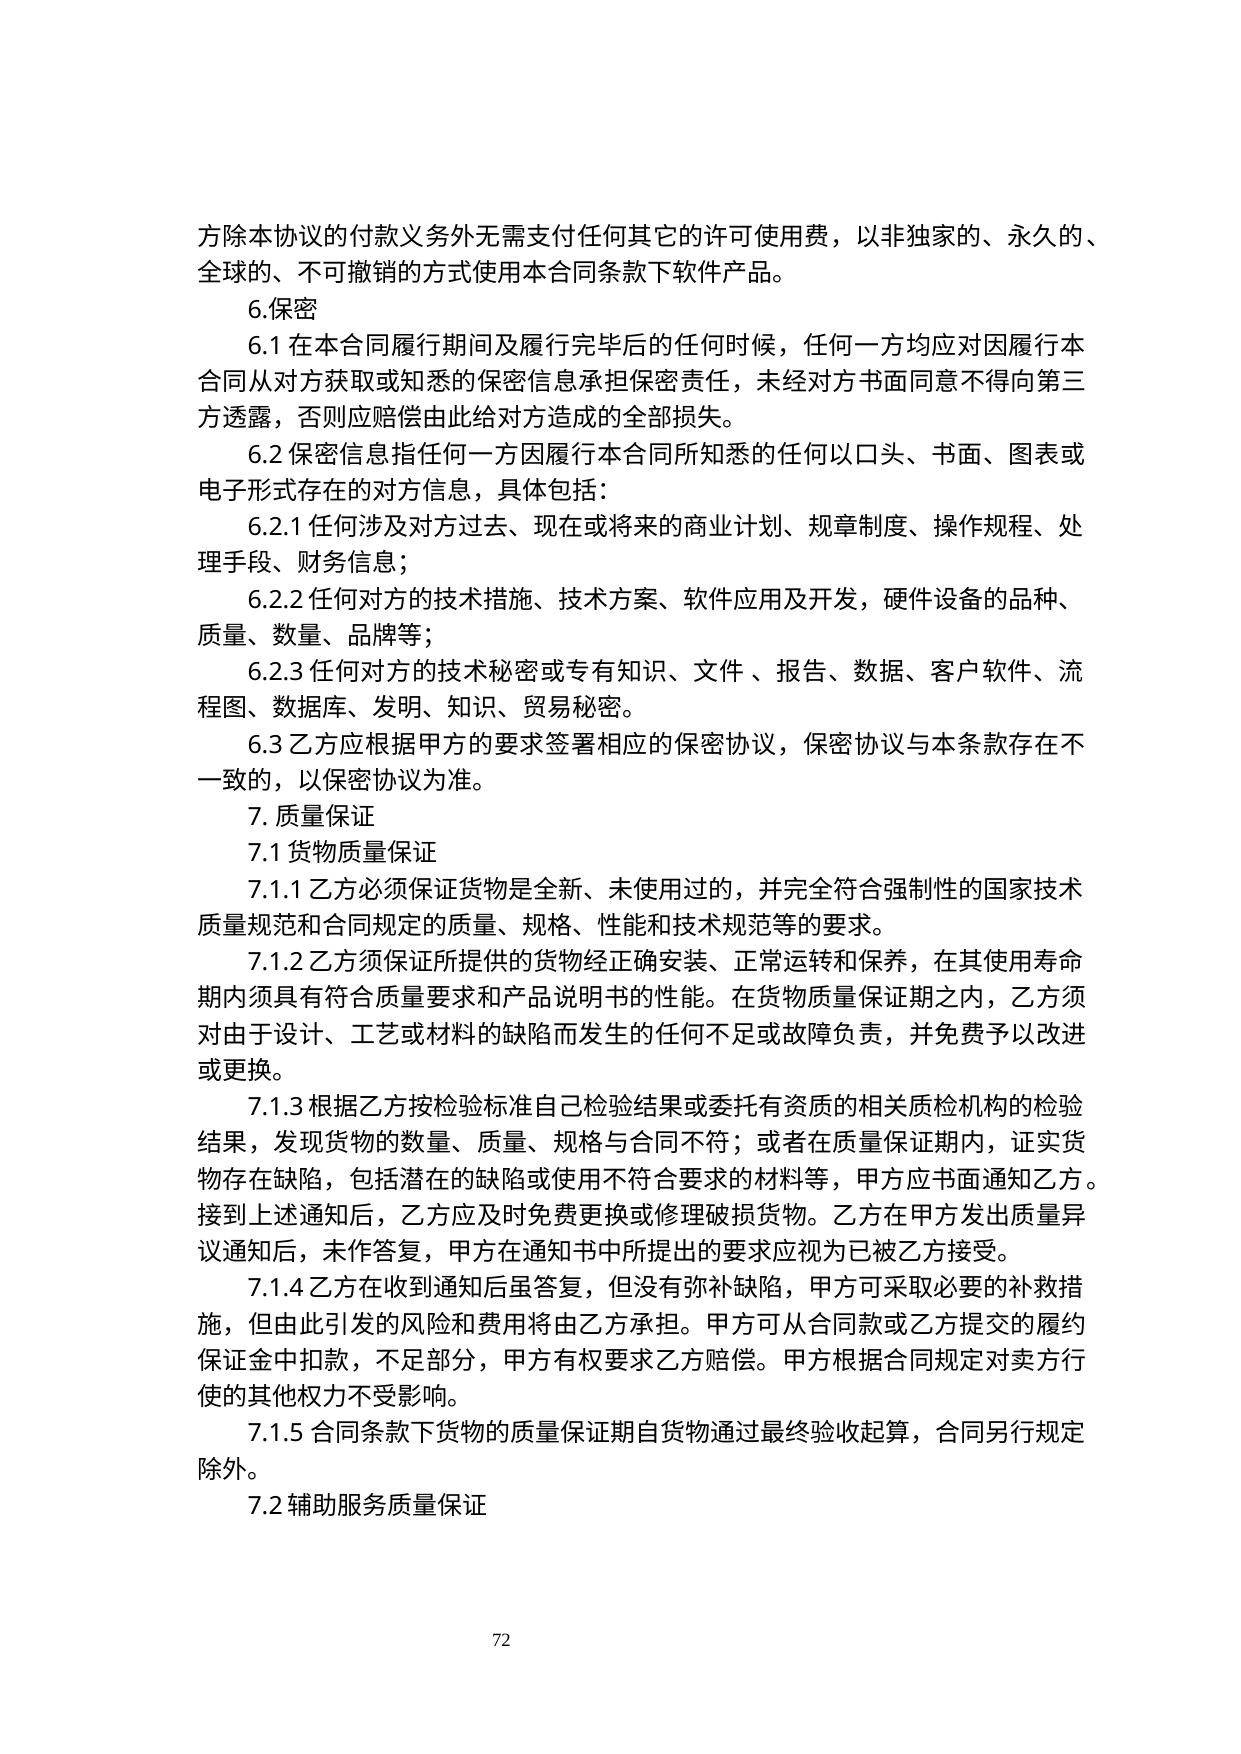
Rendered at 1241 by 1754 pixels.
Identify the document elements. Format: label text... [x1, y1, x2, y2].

text 7.2辅助服务质量保证 [197, 1485, 1087, 1522]
text 6.2保密信息指任何一方因履行本合同所知悉的任何以口头、书面、图表或电子形式存在的对方信息，具体包括： [197, 434, 1087, 507]
text 6.2.3任何对方的技术秘密或专有知识、文件 、报告、数据、客户软件、流程图、数据库、发明、知识、贸易秘密。 [197, 652, 1087, 724]
text 6.3乙方应根据甲方的要求签署相应的保密协议，保密协议与本条款存在不一致的，以保密协议为准。 [197, 724, 1087, 797]
text 6.2.1任何涉及对方过去、现在或将来的商业计划、规章制度、操作规程、处理手段、财务信息； [197, 507, 1087, 579]
text 6.保密 [197, 289, 1087, 325]
text 7.1.2乙方须保证所提供的货物经正确安装、正常运转和保养，在其使用寿命期内须具有符合质量要求和产品说明书的性能。在货物质量保证期之内，乙方须对由于设计、工艺或材料的缺陷而发生的任何不足或故障负责，并免费予以改进或更换。 [197, 942, 1087, 1087]
text 7.1.5 合同条款下货物的质量保证期自货物通过最终验收起算，合同另行规定除外。 [197, 1413, 1087, 1485]
text 7.1.4乙方在收到通知后虽答复，但没有弥补缺陷，甲方可采取必要的补救措施，但由此引发的风险和费用将由乙方承担。甲方可从合同款或乙方提交的履约保证金中扣款，不足部分，甲方有权要求乙方赔偿。甲方根据合同规定对卖方行使的其他权力不受影响。 [197, 1268, 1087, 1413]
text 7.1货物质量保证 [197, 833, 1087, 869]
text 7.1.3根据乙方按检验标准自己检验结果或委托有资质的相关质检机构的检验结果，发现货物的数量、质量、规格与合同不符；或者在质量保证期内，证实货物存在缺陷，包括潜在的缺陷或使用不符合要求的材料等，甲方应书面通知乙方。接到上述通知后，乙方应及时免费更换或修理破损货物。乙方在甲方发出质量异议通知后，未作答复，甲方在通知书中所提出的要求应视为已被乙方接受。 [197, 1087, 1087, 1268]
text 7. 质量保证 [197, 797, 1087, 833]
text 7.1.1乙方必须保证货物是全新、未使用过的，并完全符合强制性的国家技术质量规范和合同规定的质量、规格、性能和技术规范等的要求。 [197, 869, 1087, 942]
text 6.1在本合同履行期间及履行完毕后的任何时候，任何一方均应对因履行本合同从对方获取或知悉的保密信息承担保密责任，未经对方书面同意不得向第三方透露，否则应赔偿由此给对方造成的全部损失。 [197, 325, 1087, 434]
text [197, 217, 1087, 289]
text 6.2.2任何对方的技术措施、技术方案、软件应用及开发，硬件设备的品种、质量、数量、品牌等； [197, 579, 1087, 652]
